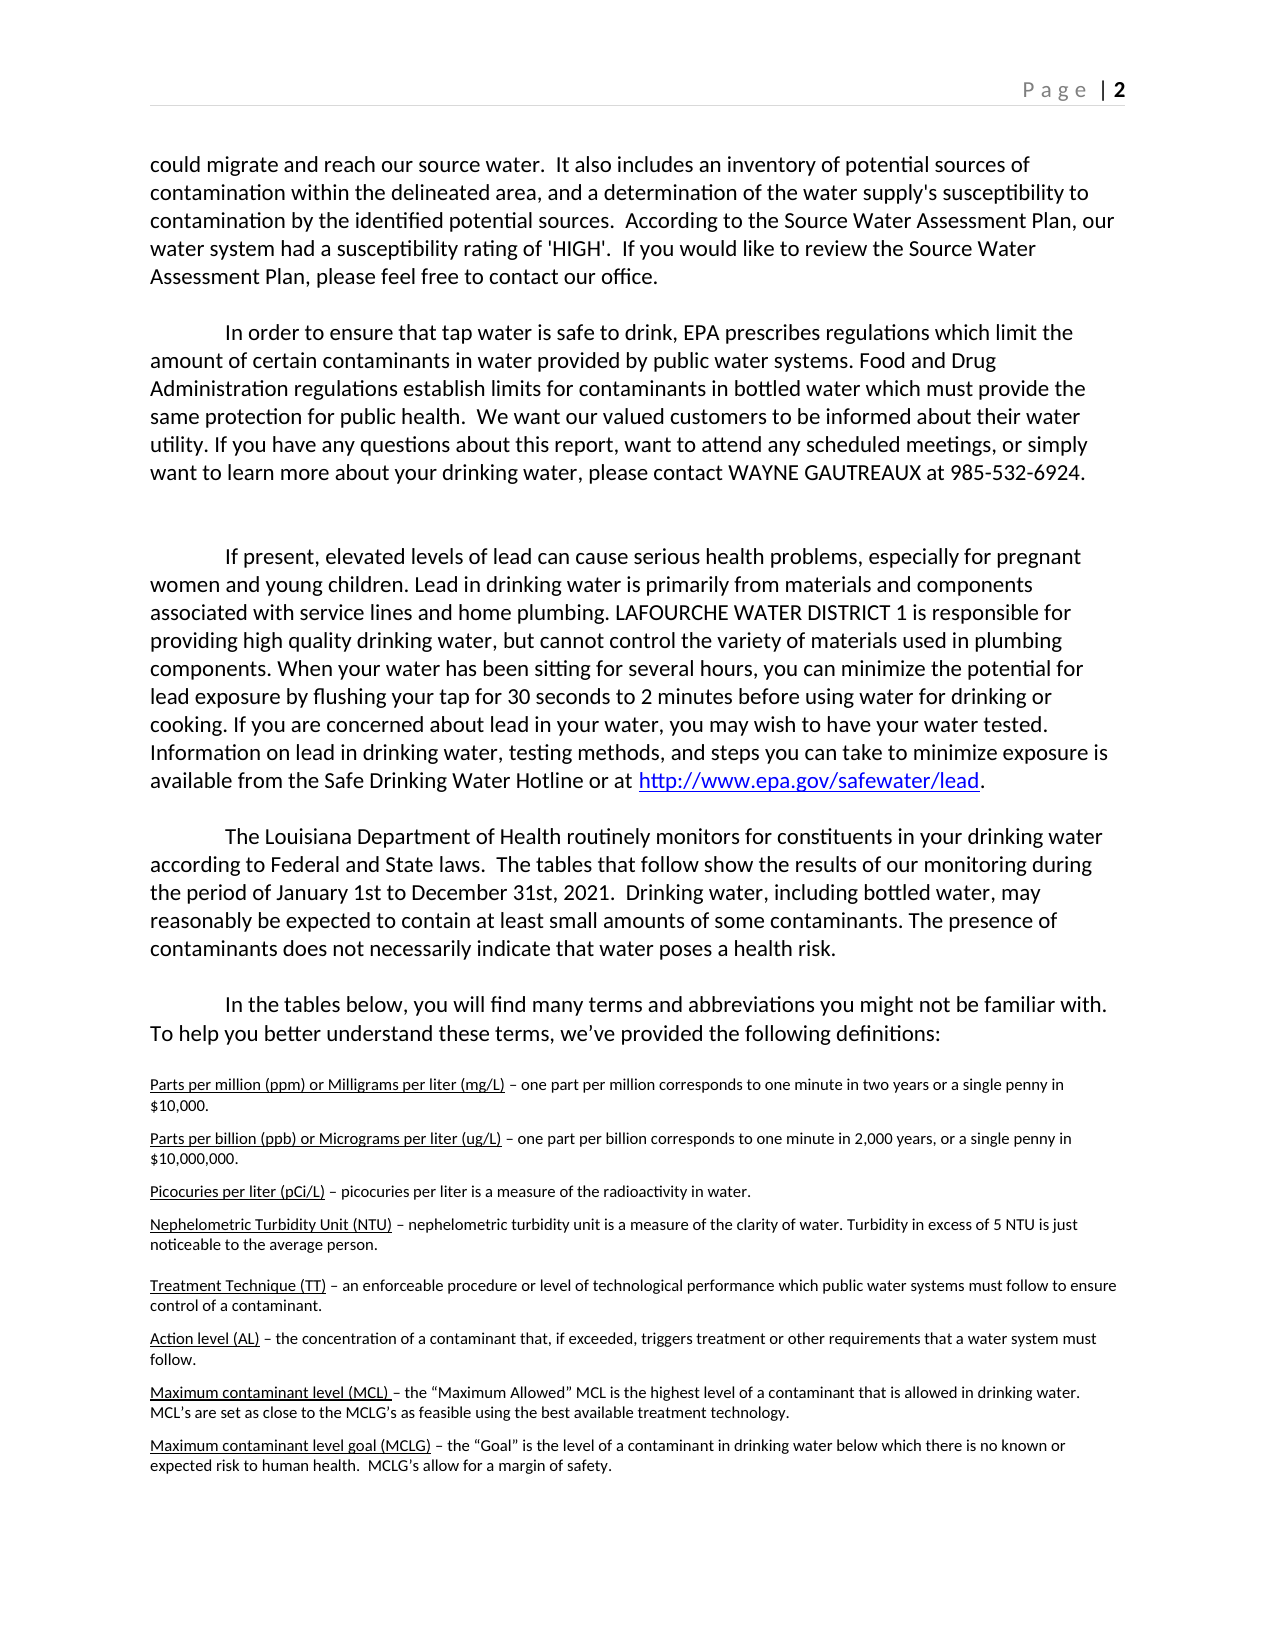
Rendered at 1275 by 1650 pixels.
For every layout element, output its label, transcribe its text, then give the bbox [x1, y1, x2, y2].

text Parts per billion (ppb) or Micrograms per liter (ug/L) – one part per billion corresponds to one minute in 2,000 years, or a single penny in $10,000,000. [150, 1128, 1125, 1169]
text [150, 150, 1125, 290]
text Picocuries per liter (pCi/L) – picocuries per liter is a measure of the radioactivity in water. [150, 1181, 1125, 1202]
text Nephelometric Turbidity Unit (NTU) – nephelometric turbidity unit is a measure of the clarity of water. Turbidity in excess of 5 NTU is just noticeable to the average person. [150, 1214, 1125, 1255]
text Action level (AL) – the concentration of a contaminant that, if exceeded, triggers treatment or other requirements that a water system must follow. [150, 1329, 1125, 1369]
text The Louisiana Department of Health routinely monitors for constituents in your drinking water according to Federal and State laws. The tables that follow show the results of our monitoring during the period of January 1st to December 31st, 2021. Drinking water, including bottled water, may reasonably be expected to contain at least small amounts of some contaminants. The presence of contaminants does not necessarily indicate that water poses a health risk. [150, 822, 1125, 963]
text In the tables below, you will find many terms and abbreviations you might not be familiar with. To help you better understand these terms, we’ve provided the following definitions: [150, 991, 1125, 1047]
text Maximum contaminant level goal (MCLG) – the “Goal” is the level of a contaminant in drinking water below which there is no known or expected risk to human health. MCLG’s allow for a margin of safety. [150, 1435, 1125, 1476]
text Maximum contaminant level (MCL) – the “Maximum Allowed” MCL is the highest level of a contaminant that is allowed in drinking water. MCL’s are set as close to the MCLG’s as feasible using the best available treatment technology. [150, 1382, 1125, 1423]
text In order to ensure that tap water is safe to drink, EPA prescribes regulations which limit the amount of certain contaminants in water provided by public water systems. Food and Drug Administration regulations establish limits for contaminants in bottled water which must provide the same protection for public health. We want our valued customers to be informed about their water utility. If you have any questions about this report, want to attend any scheduled meetings, or simply want to learn more about your drinking water, please contact WAYNE GAUTREAUX at 985-532-6924. [150, 318, 1125, 486]
text Parts per million (ppm) or Milligrams per liter (mg/L) – one part per million corresponds to one minute in two years or a single penny in $10,000. [150, 1075, 1125, 1115]
text If present, elevated levels of lead can cause serious health problems, especially for pregnant women and young children. Lead in drinking water is primarily from materials and components associated with service lines and home plumbing. LAFOURCHE WATER DISTRICT 1 is responsible for providing high quality drinking water, but cannot control the variety of materials used in plumbing components. When your water has been sitting for several hours, you can minimize the potential for lead exposure by flushing your tap for 30 seconds to 2 minutes before using water for drinking or cooking. If you are concerned about lead in your water, you may wish to have your water tested. Information on lead in drinking water, testing methods, and steps you can take to minimize exposure is available from the Safe Drinking Water Hotline or at http://www.epa.gov/safewater/lead. [150, 542, 1125, 794]
text Treatment Technique (TT) – an enforceable procedure or level of technological performance which public water systems must follow to ensure control of a contaminant. [150, 1275, 1125, 1316]
